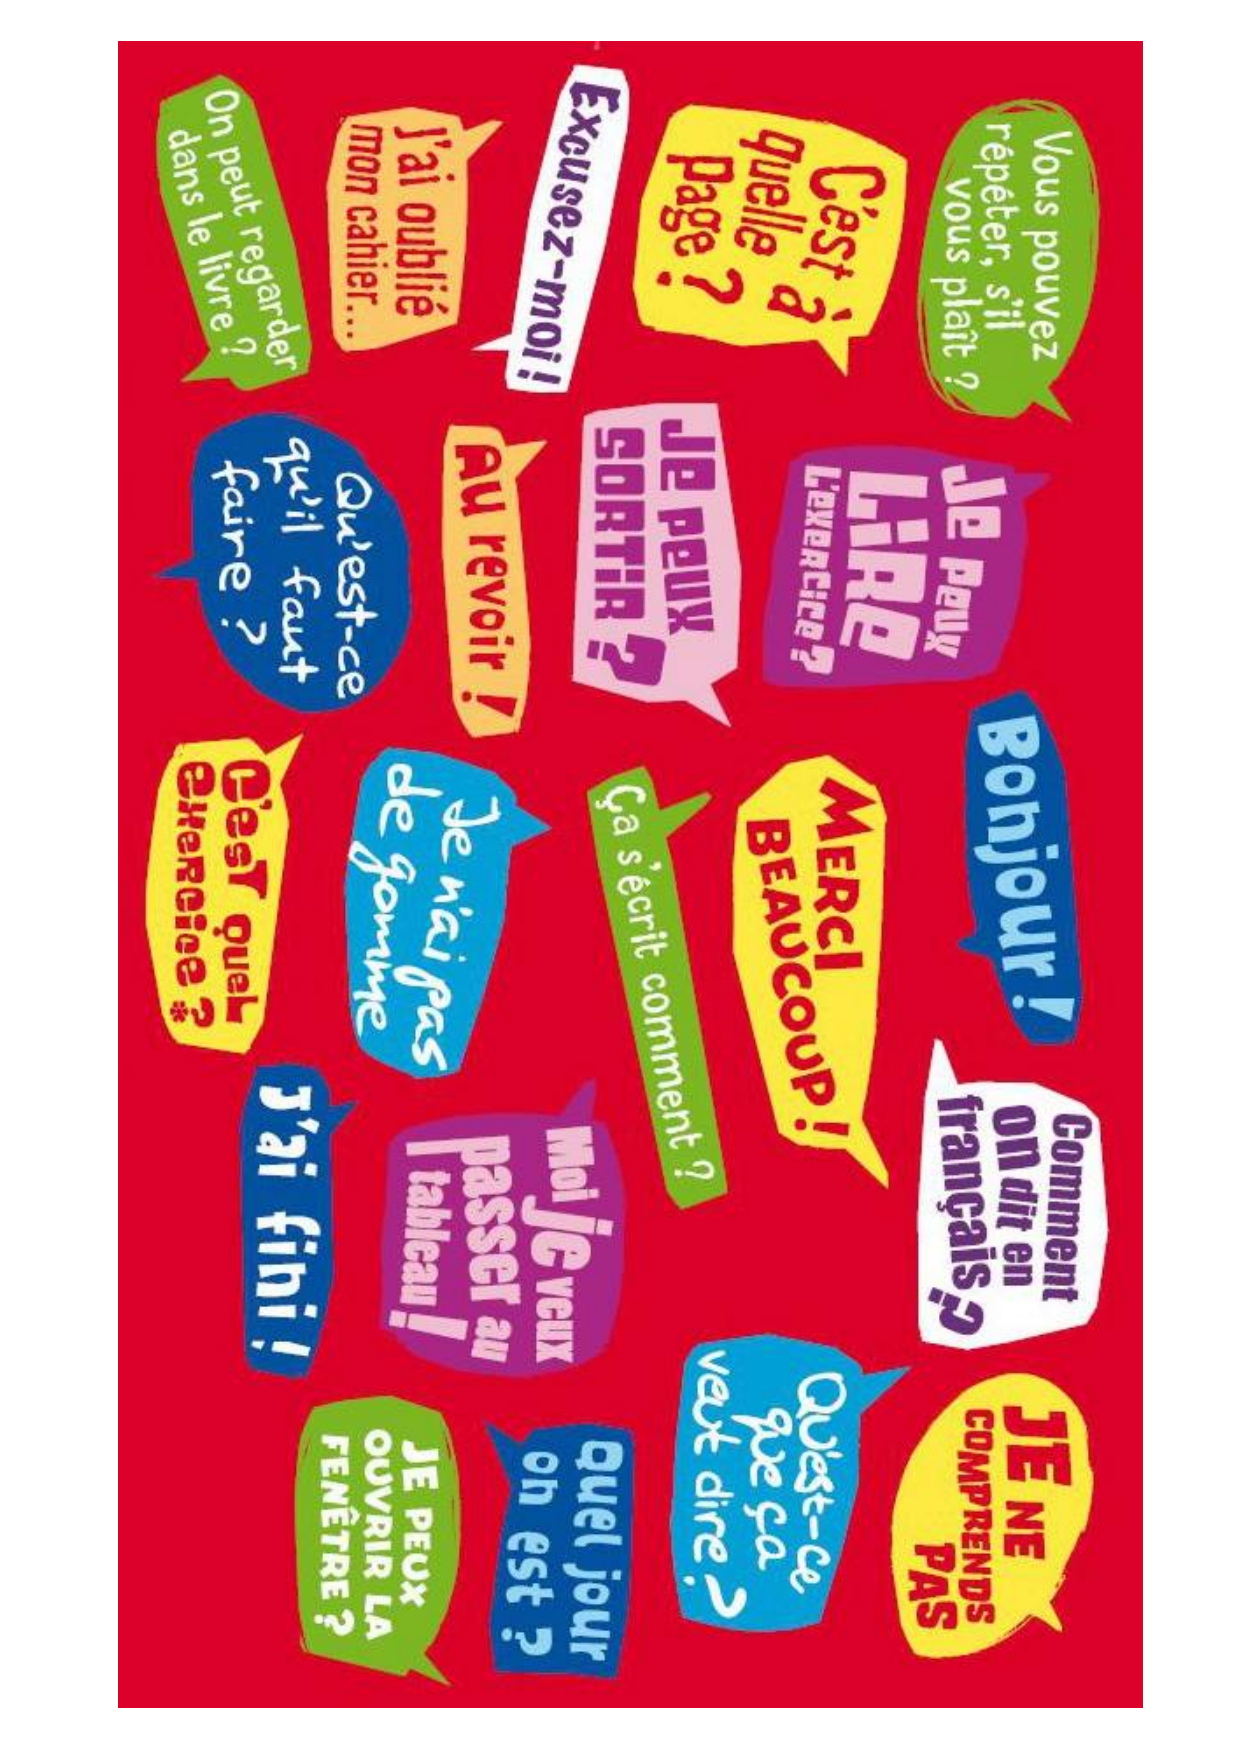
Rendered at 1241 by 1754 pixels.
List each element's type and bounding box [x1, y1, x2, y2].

picture [118, 41, 1143, 1708]
